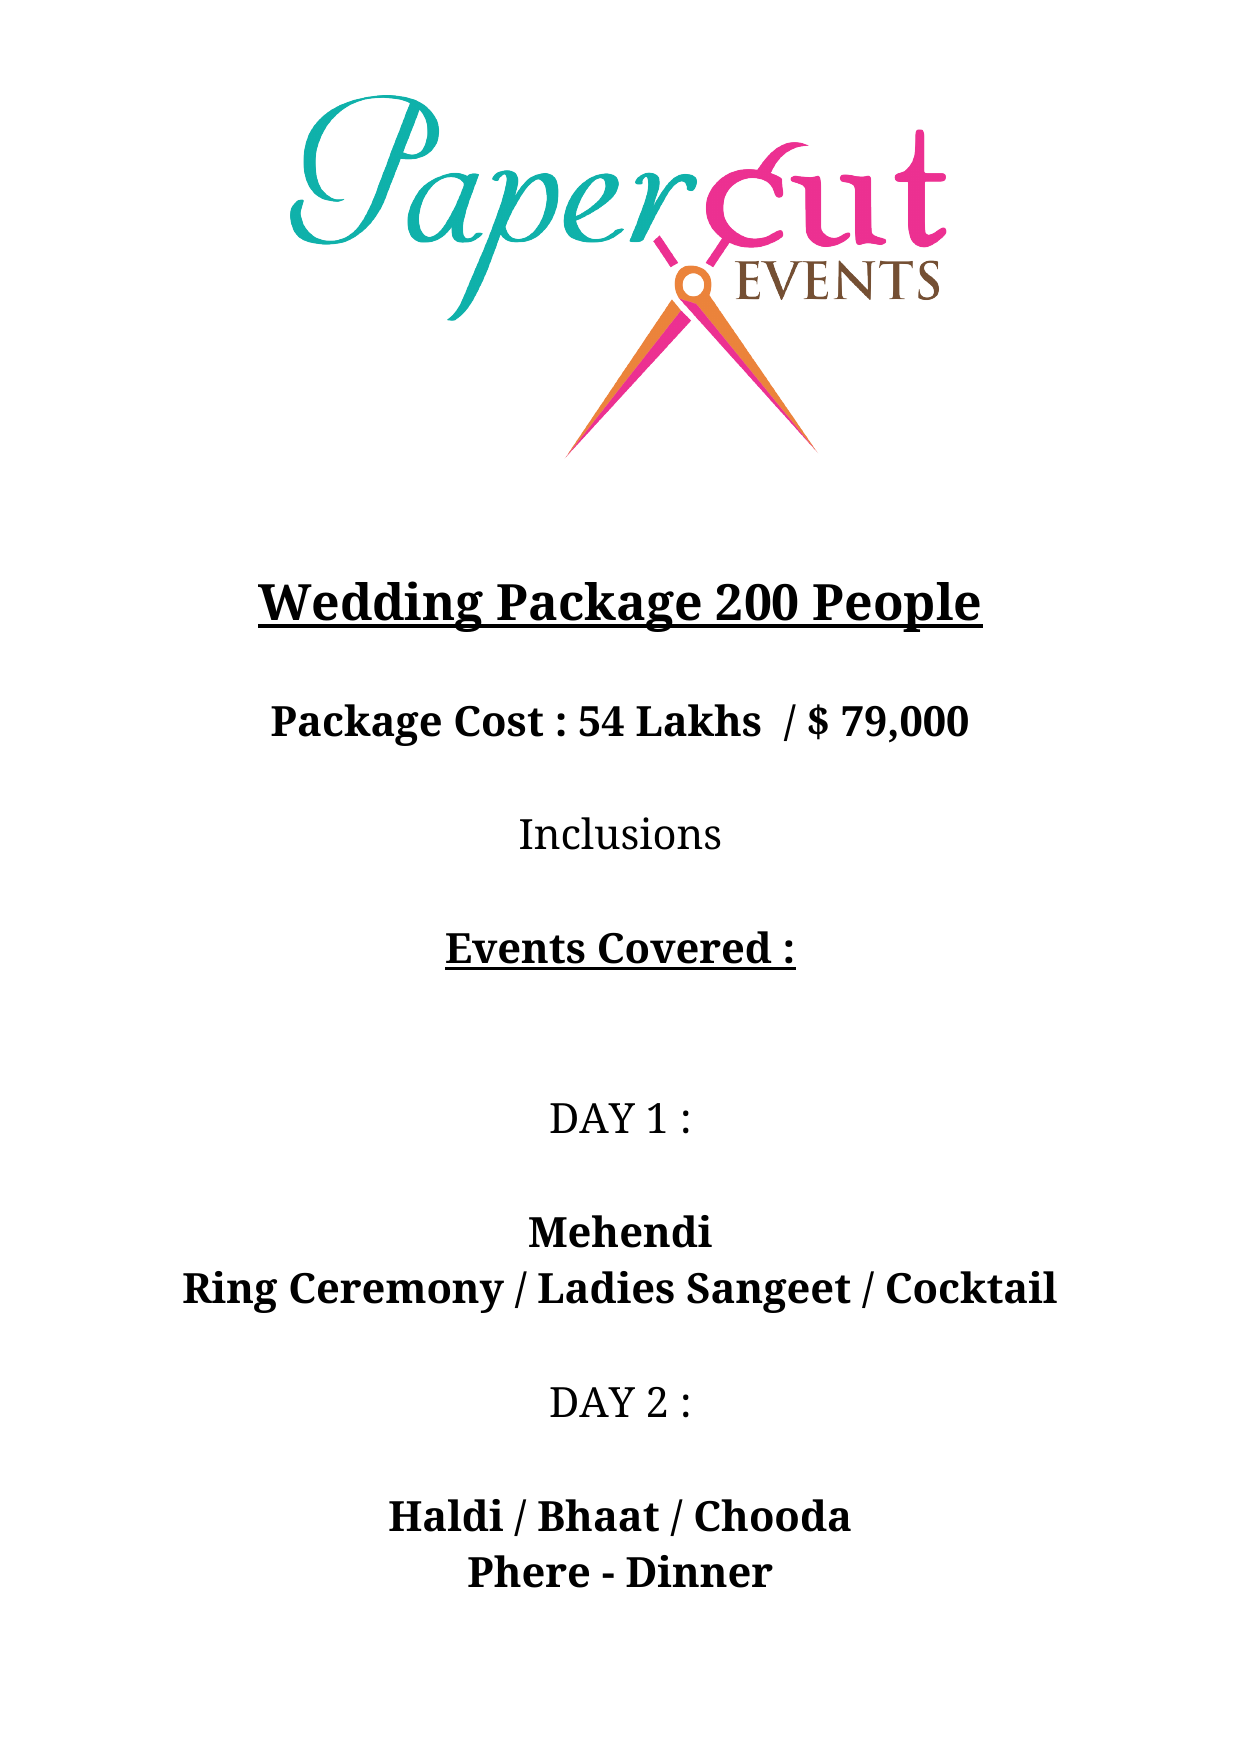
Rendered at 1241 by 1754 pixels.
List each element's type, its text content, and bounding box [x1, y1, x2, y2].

text Ring Ceremony / Ladies Sangeet / Cocktail [118, 1259, 1122, 1316]
text Inclusions [118, 805, 1122, 862]
text Haldi / Bhaat / Chooda [118, 1486, 1122, 1543]
picture [289, 95, 947, 459]
text Package Cost : 54 Lakhs / $ 79,000 [118, 692, 1122, 748]
text DAY 2 : [118, 1373, 1122, 1429]
text DAY 1 : [118, 1089, 1122, 1146]
text Events Covered : [118, 919, 1122, 975]
text Phere - Dinner [118, 1543, 1122, 1600]
text Wedding Package 200 People [118, 567, 1122, 635]
text Mehendi [118, 1202, 1122, 1259]
